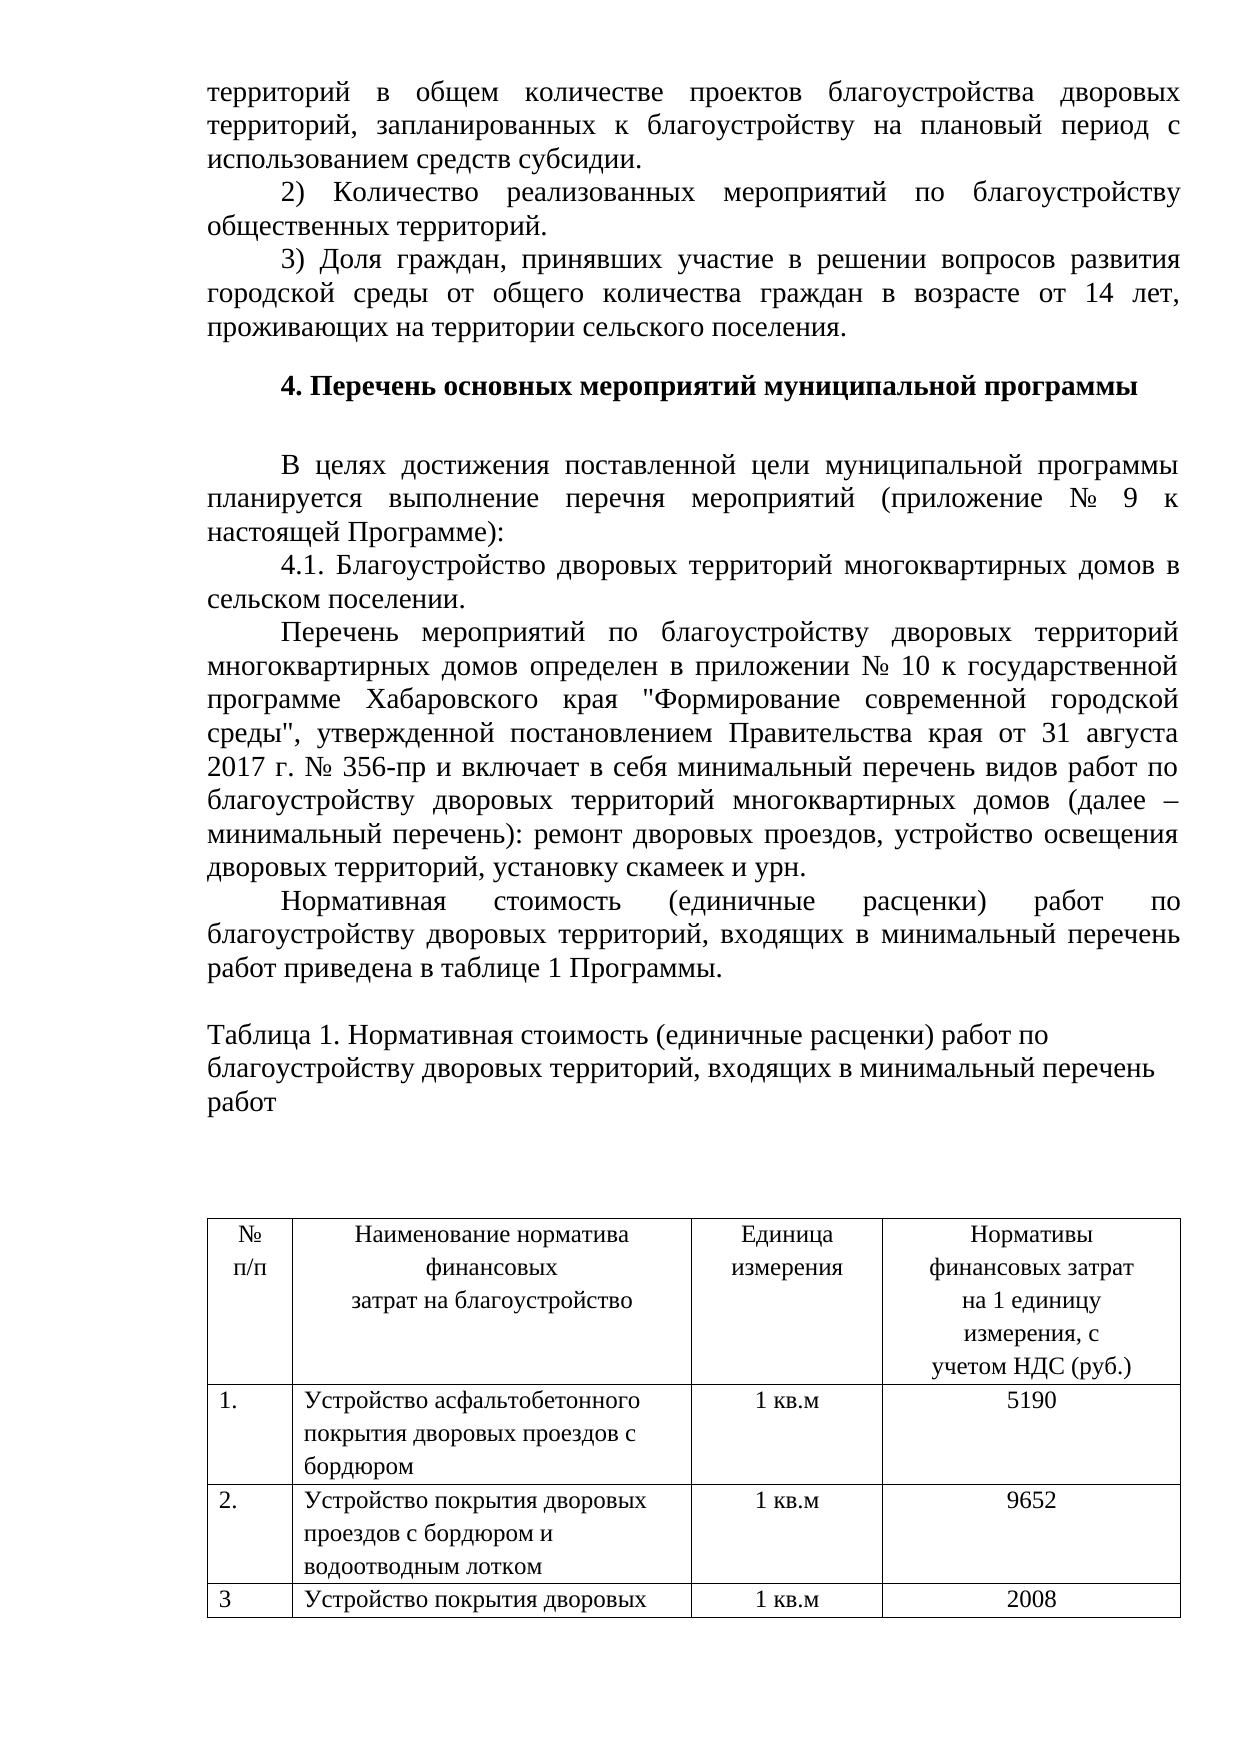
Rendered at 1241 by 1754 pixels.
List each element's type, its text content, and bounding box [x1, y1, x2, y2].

table_header Нормативы финансовых затрат на 1 единицу измерения, с учетом НДС (руб.) [883, 1219, 1180, 1384]
text 4. Перечень основных мероприятий муниципальной программы [207, 376, 1179, 401]
table_cell Устройство асфальтобетонного покрытия дворовых проездов с бордюром [293, 1385, 691, 1484]
table_cell 1. [208, 1385, 292, 1484]
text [207, 74, 1181, 174]
table_cell Устройство покрытия дворовых проездов с бордюром и водоотводным лотком [293, 1485, 691, 1583]
table_header Наименование норматива финансовых затрат на благоустройство [293, 1219, 691, 1384]
table_header Единица измерения [692, 1219, 882, 1384]
text Таблица 1. Нормативная стоимость (единичные расценки) работ по благоустройству дворовых территорий, входящих в минимальный перечень работ [207, 1017, 1181, 1118]
text Нормативная стоимость (единичные расценки) работ по благоустройству дворовых территорий, входящих в минимальный перечень работ приведена в таблице 1 Программы. [207, 883, 1181, 983]
table_cell 3 [208, 1584, 292, 1617]
text 3) Доля граждан, принявших участие в решении вопросов развития городской среды от общего количества граждан в возрасте от 14 лет, проживающих на территории сельского поселения. [207, 242, 1181, 342]
table_cell 5190 [883, 1385, 1180, 1484]
table_header № п/п [208, 1219, 292, 1384]
text 4.1. Благоустройство дворовых территорий многоквартирных домов в сельском поселении. [207, 547, 1181, 614]
text 2) Количество реализованных мероприятий по благоустройству общественных территорий. [207, 174, 1181, 242]
table_cell 1 кв.м [692, 1385, 882, 1484]
table_cell 1 кв.м [692, 1584, 882, 1617]
table_cell 2. [208, 1485, 292, 1583]
table_cell 1 кв.м [692, 1485, 882, 1583]
table_cell 2008 [883, 1584, 1180, 1617]
text В целях достижения поставленной цели муниципальной программы планируется выполнение перечня мероприятий (приложение № 9 к настоящей Программе): [207, 447, 1179, 547]
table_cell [293, 1584, 691, 1617]
table_cell 9652 [883, 1485, 1180, 1583]
text Перечень мероприятий по благоустройству дворовых территорий многоквартирных домов определен в приложении № 10 к государственной программе Хабаровского края "Формирование современной городской среды", утвержденной постановлением Правительства края от 31 августа 2017 г. № 356-пр и включает в себя минимальный перечень видов работ по благоустройству дворовых территорий многоквартирных домов (далее – минимальный перечень): ремонт дворовых проездов, устройство освещения дворовых территорий, установку скамеек и урн. [207, 614, 1179, 883]
